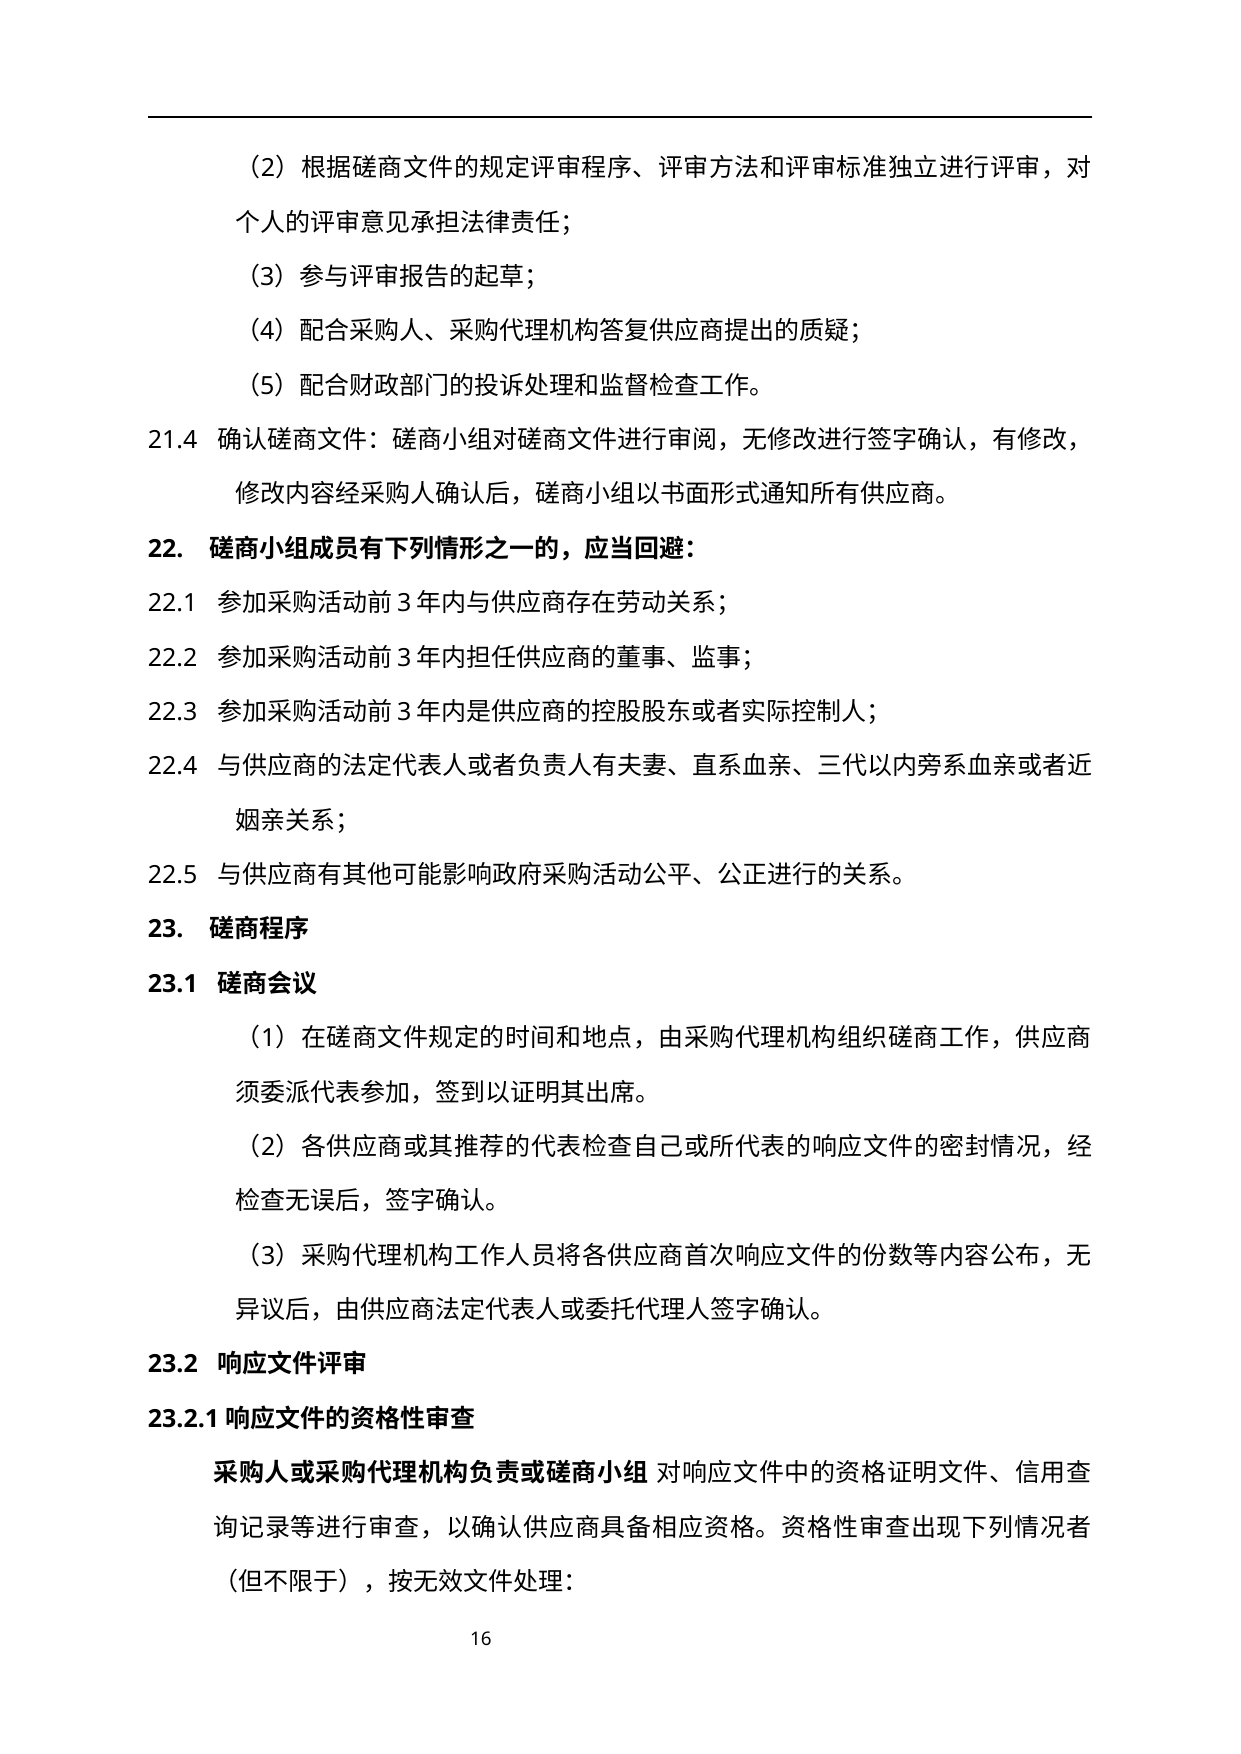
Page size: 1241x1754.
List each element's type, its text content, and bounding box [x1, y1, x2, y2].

subtitle 22.3 参加采购活动前3年内是供应商的控股股东或者实际控制人； [148, 691, 1092, 728]
text （3）采购代理机构工作人员将各供应商首次响应文件的份数等内容公布，无异议后，由供应商法定代表人或委托代理人签字确认。 [235, 1235, 1092, 1326]
subtitle 22.1 参加采购活动前3年内与供应商存在劳动关系； [148, 583, 1092, 619]
text 23.2.1 响应文件的资格性审查 [148, 1398, 1092, 1434]
subtitle 23.2 响应文件评审 [148, 1344, 1092, 1380]
subtitle 22.2 参加采购活动前3年内担任供应商的董事、监事； [148, 637, 1092, 673]
subtitle 23.1 磋商会议 [148, 963, 1092, 999]
text （2）各供应商或其推荐的代表检查自己或所代表的响应文件的密封情况，经检查无误后，签字确认。 [235, 1126, 1092, 1217]
text （2）根据磋商文件的规定评审程序、评审方法和评审标准独立进行评审，对个人的评审意见承担法律责任； [235, 148, 1092, 238]
text 21.4 确认磋商文件：磋商小组对磋商文件进行审阅，无修改进行签字确认，有修改，修改内容经采购人确认后，磋商小组以书面形式通知所有供应商。 [148, 419, 1092, 510]
text （5）配合财政部门的投诉处理和监督检查工作。 [235, 365, 1092, 401]
text （3）参与评审报告的起草； [235, 256, 1092, 293]
subtitle 22.4 与供应商的法定代表人或者负责人有夫妻、直系血亲、三代以内旁系血亲或者近姻亲关系； [148, 746, 1092, 836]
subtitle 22.5 与供应商有其他可能影响政府采购活动公平、公正进行的关系。 [148, 854, 1092, 891]
text 采购人或采购代理机构负责或磋商小组 对响应文件中的资格证明文件、信用查询记录等进行审查，以确认供应商具备相应资格。资格性审查出现下列情况者（但不限于），按无效文件处理： [213, 1453, 1092, 1598]
text （4）配合采购人、采购代理机构答复供应商提出的质疑； [235, 311, 1092, 347]
subtitle 23. 磋商程序 [148, 909, 1092, 945]
text （1）在磋商文件规定的时间和地点，由采购代理机构组织磋商工作，供应商须委派代表参加，签到以证明其出席。 [235, 1018, 1092, 1108]
subtitle 22. 磋商小组成员有下列情形之一的，应当回避： [148, 528, 1092, 564]
